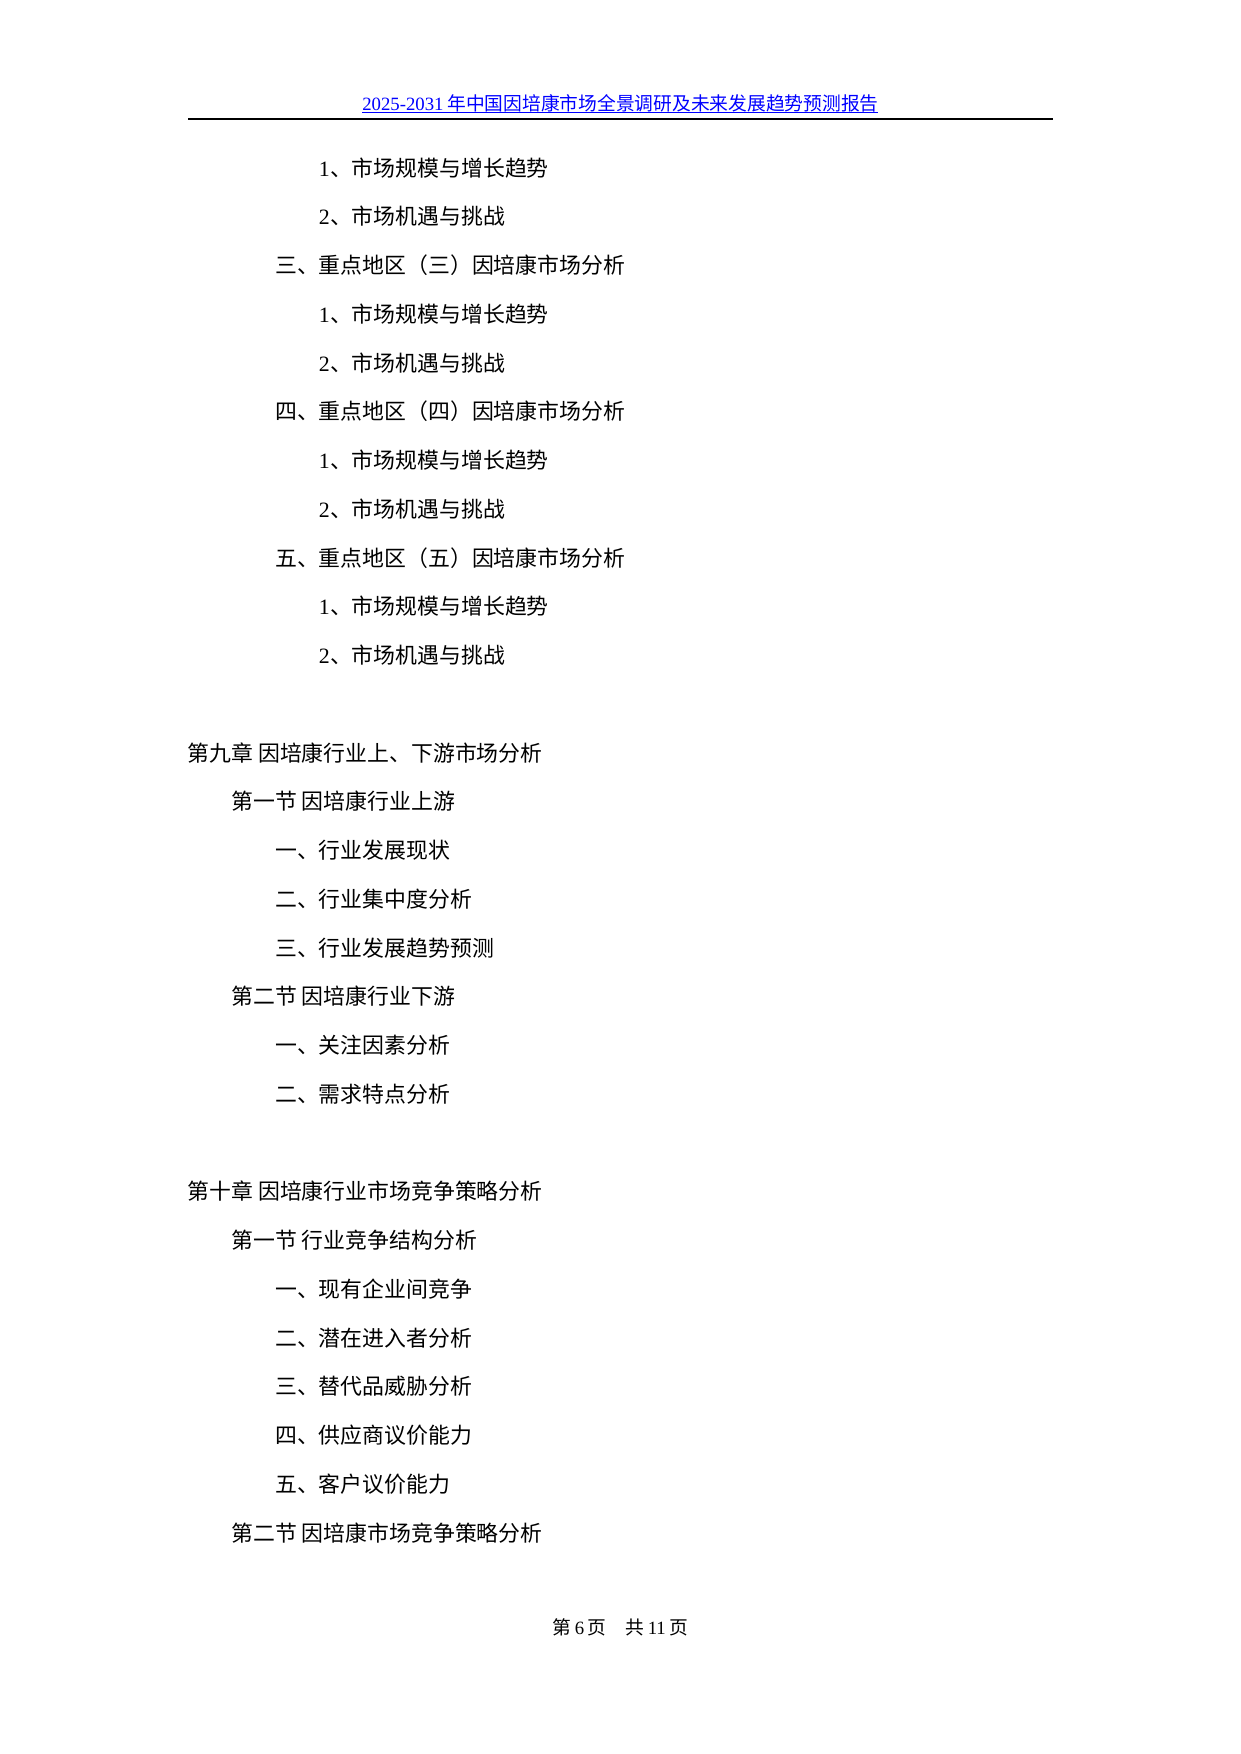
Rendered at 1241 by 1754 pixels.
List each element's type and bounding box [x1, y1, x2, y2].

text [187, 150, 1053, 1548]
